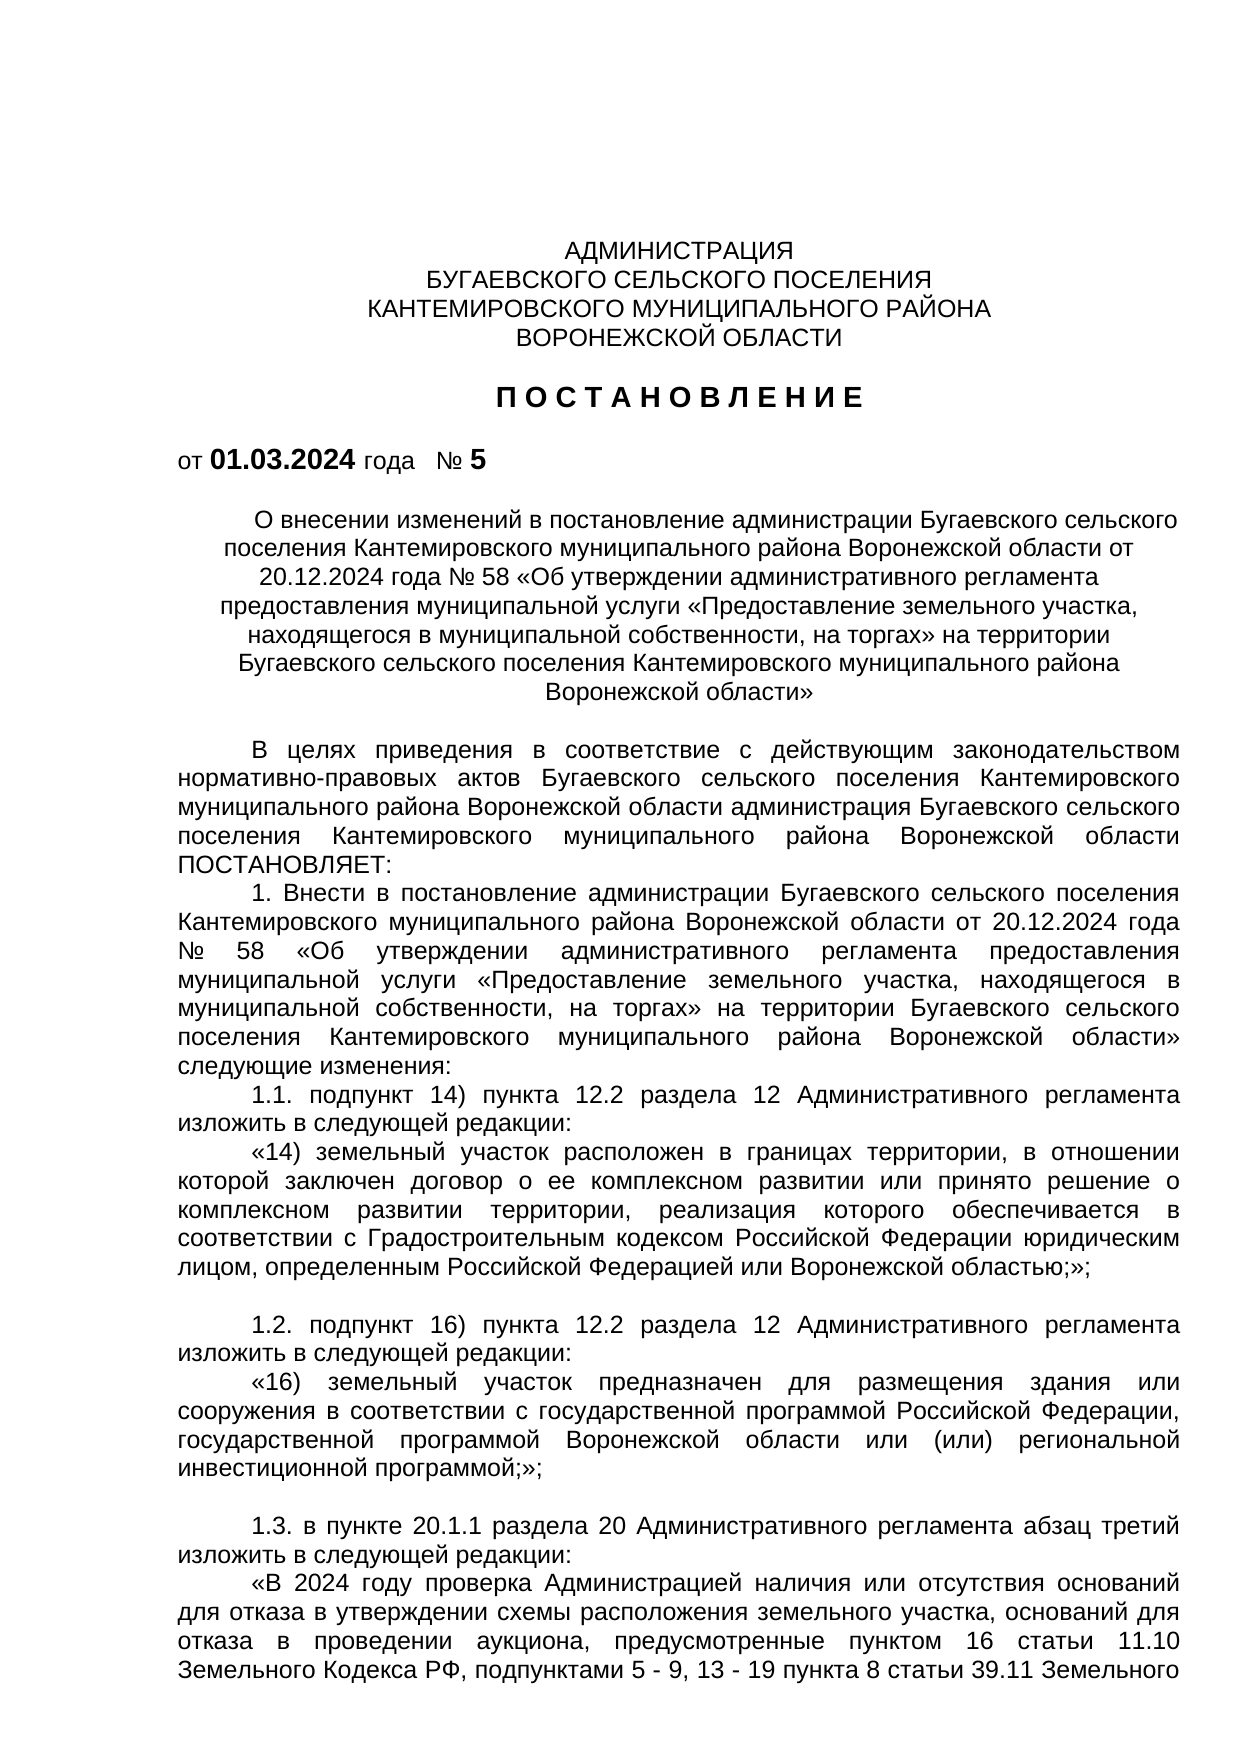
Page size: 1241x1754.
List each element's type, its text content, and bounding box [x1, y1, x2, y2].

text 1.2. подпункт 16) пункта 12.2 раздела 12 Административного регламента изложить в следующей редакции: [177, 1309, 1181, 1367]
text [177, 1568, 1181, 1683]
text 1.3. в пункте 20.1.1 раздела 20 Административного регламента абзац третий изложить в следующей редакции: [177, 1511, 1181, 1568]
text П О С Т А Н О В Л Е Н И Е [177, 380, 1181, 413]
text 1.1. подпункт 14) пункта 12.2 раздела 12 Административного регламента изложить в следующей редакции: [177, 1079, 1181, 1137]
text БУГАЕВСКОГО СЕЛЬСКОГО ПОСЕЛЕНИЯ [177, 265, 1181, 294]
text от 01.03.2024 года № 5 [177, 442, 591, 476]
text ВОРОНЕЖСКОЙ ОБЛАСТИ [177, 322, 1181, 351]
text «16) земельный участок предназначен для размещения здания или сооружения в соответствии с государственной программой Российской Федерации, государственной программой Воронежской области или (или) региональной инвестиционной программой;»; [177, 1367, 1181, 1482]
text АДМИНИСТРАЦИЯ [177, 236, 1181, 265]
text «14) земельный участок расположен в границах территории, в отношении которой заключен договор о ее комплексном развитии или принято решение о комплексном развитии территории, реализация которого обеспечивается в соответствии с Градостроительным кодексом Российской Федерации юридическим лицом, определенным Российской Федерацией или Воронежской областью;»; [177, 1137, 1181, 1281]
text КАНТЕМИРОВСКОГО МУНИЦИПАЛЬНОГО РАЙОНА [177, 294, 1181, 322]
text 1. Внести в постановление администрации Бугаевского сельского поселения Кантемировского муниципального района Воронежской области от 20.12.2024 года № 58 «Об утверждении административного регламента предоставления муниципальной услуги «Предоставление земельного участка, находящегося в муниципальной собственности, на торгах» на территории Бугаевского сельского поселения Кантемировского муниципального района Воронежской области» следующие изменения: [177, 878, 1181, 1079]
title О внесении изменений в постановление администрации Бугаевского сельского поселения Кантемировского муниципального района Воронежской области от 20.12.2024 года № 58 «Об утверждении административного регламента предоставления муниципальной услуги «Предоставление земельного участка, находящегося в муниципальной собственности, на торгах» на территории Бугаевского сельского поселения Кантемировского муниципального района Воронежской области» [177, 504, 1181, 706]
text В целях приведения в соответствие с действующим законодательством нормативно-правовых актов Бугаевского сельского поселения Кантемировского муниципального района Воронежской области администрация Бугаевского сельского поселения Кантемировского муниципального района Воронежской области ПОСТАНОВЛЯЕТ: [177, 734, 1181, 878]
